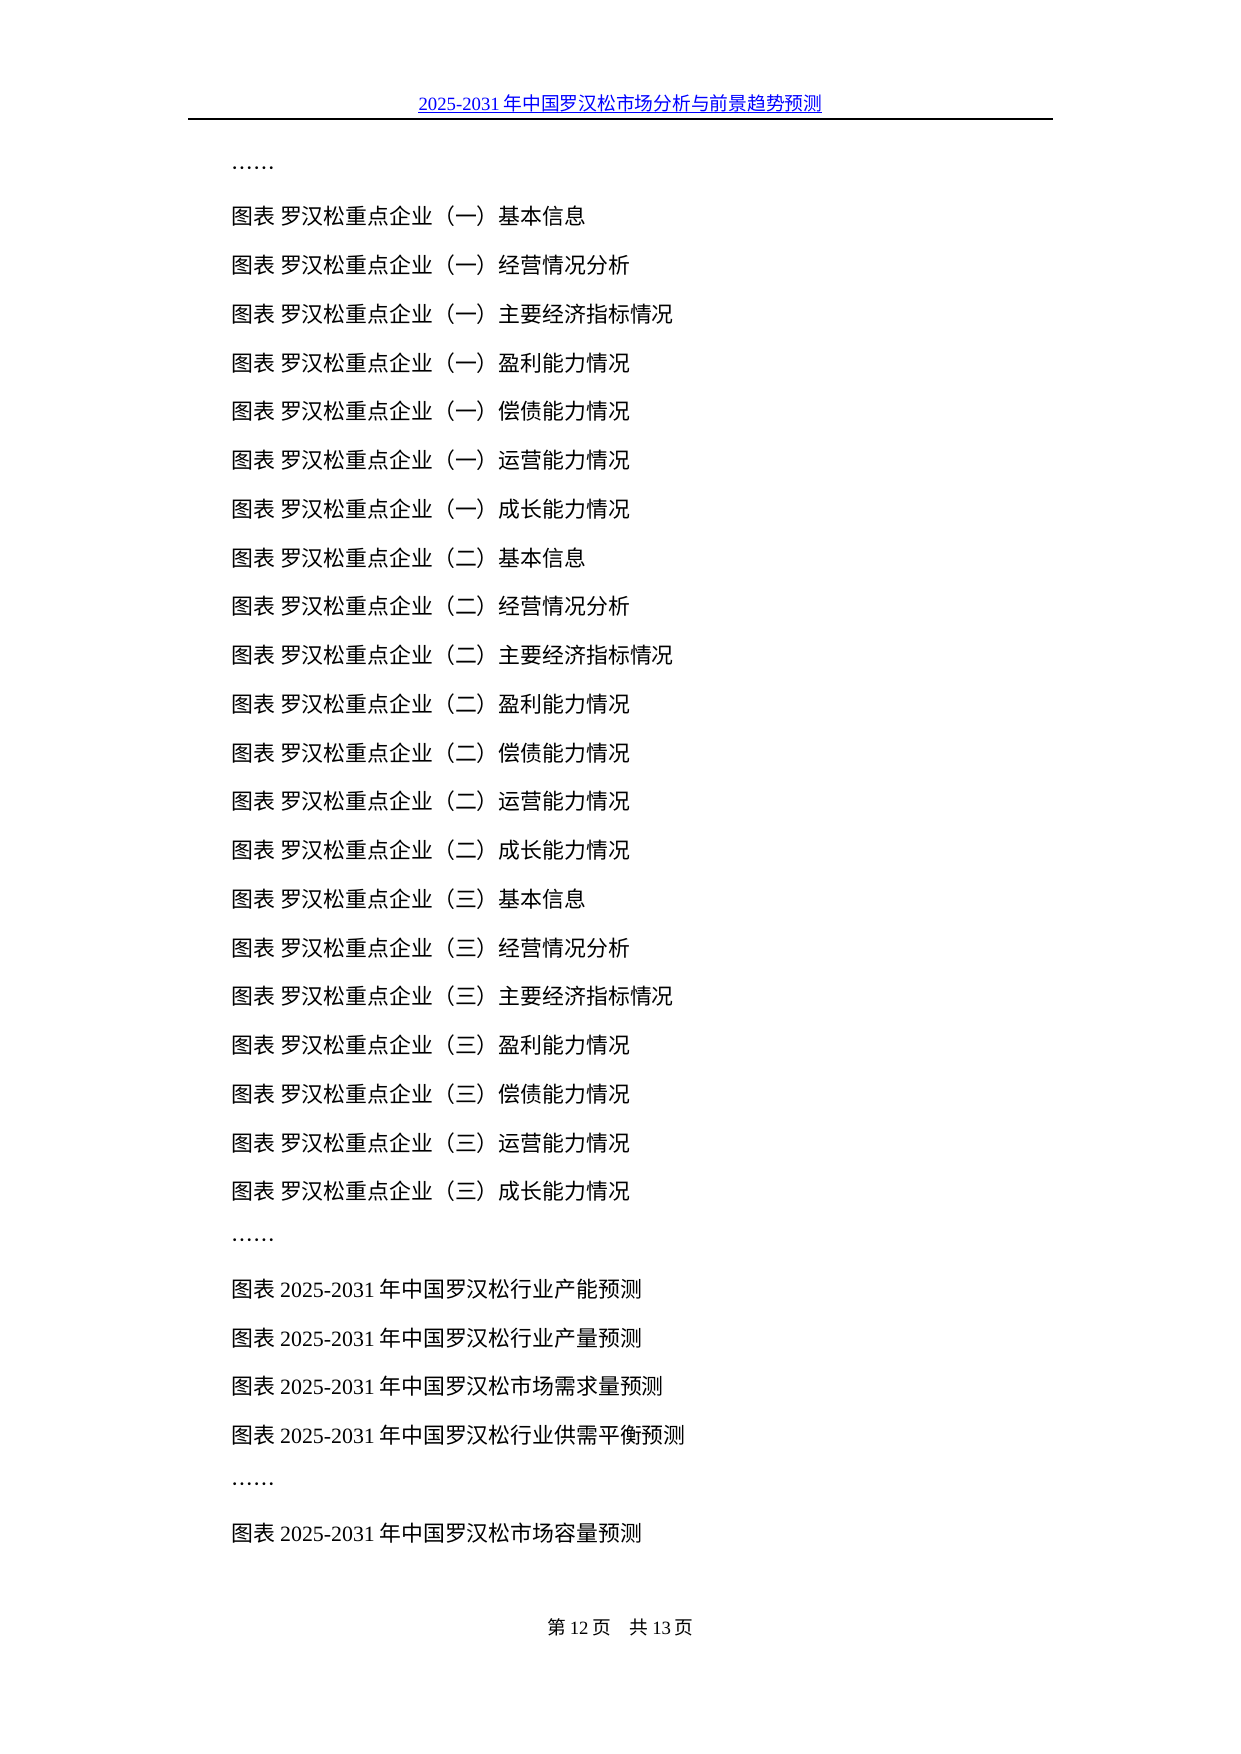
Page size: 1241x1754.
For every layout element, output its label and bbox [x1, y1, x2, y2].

text [187, 150, 1053, 1548]
